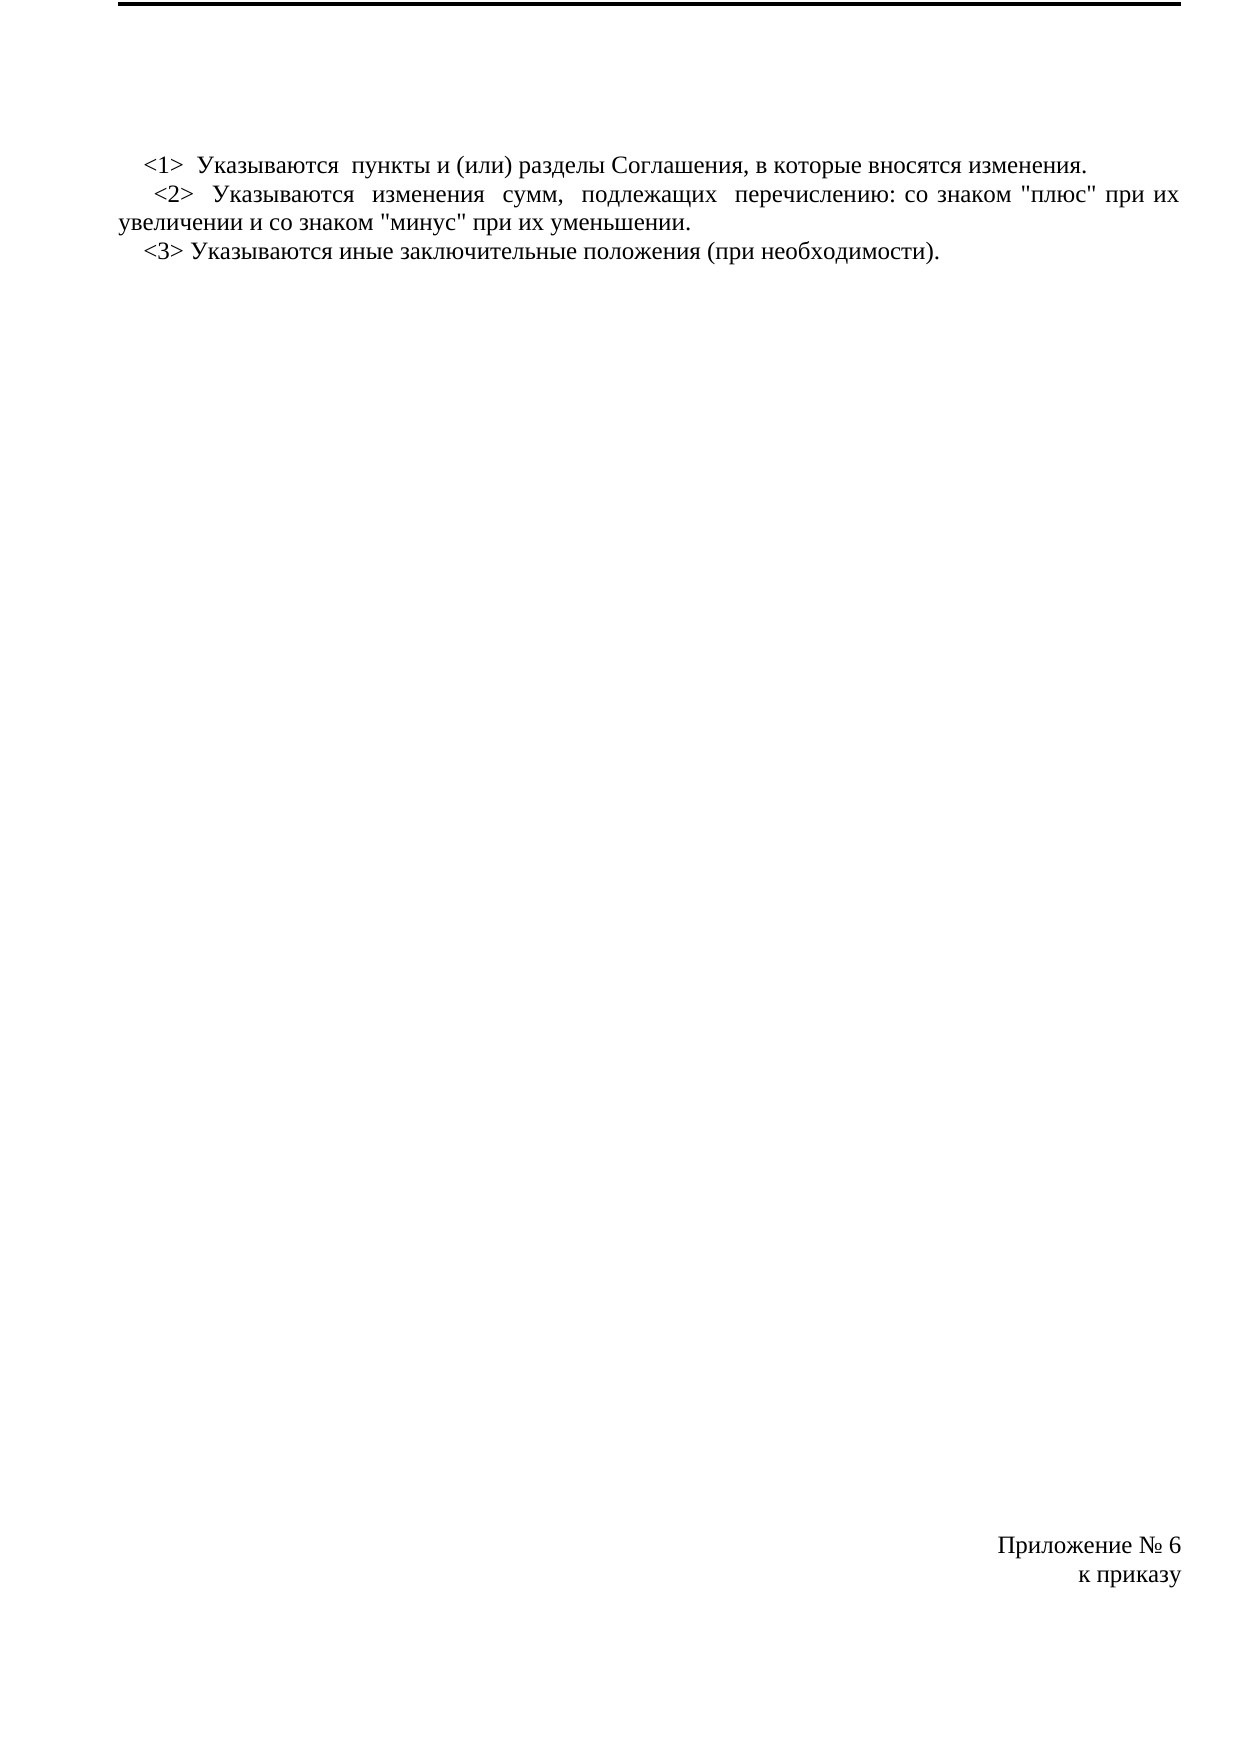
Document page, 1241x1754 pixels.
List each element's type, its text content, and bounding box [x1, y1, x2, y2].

text <3> Указываются иные заключительные положения (при необходимости). [118, 236, 1181, 265]
text <2> Указываются изменения сумм, подлежащих перечислению: со знаком "плюс" при их увеличении и со знаком "минус" при их уменьшении. [118, 179, 1181, 236]
text Приложение № 6 [118, 1530, 1181, 1559]
text <1> Указываются пункты и (или) разделы Соглашения, в которые вносятся изменения. [118, 150, 1181, 179]
text к приказу [118, 1559, 1181, 1587]
